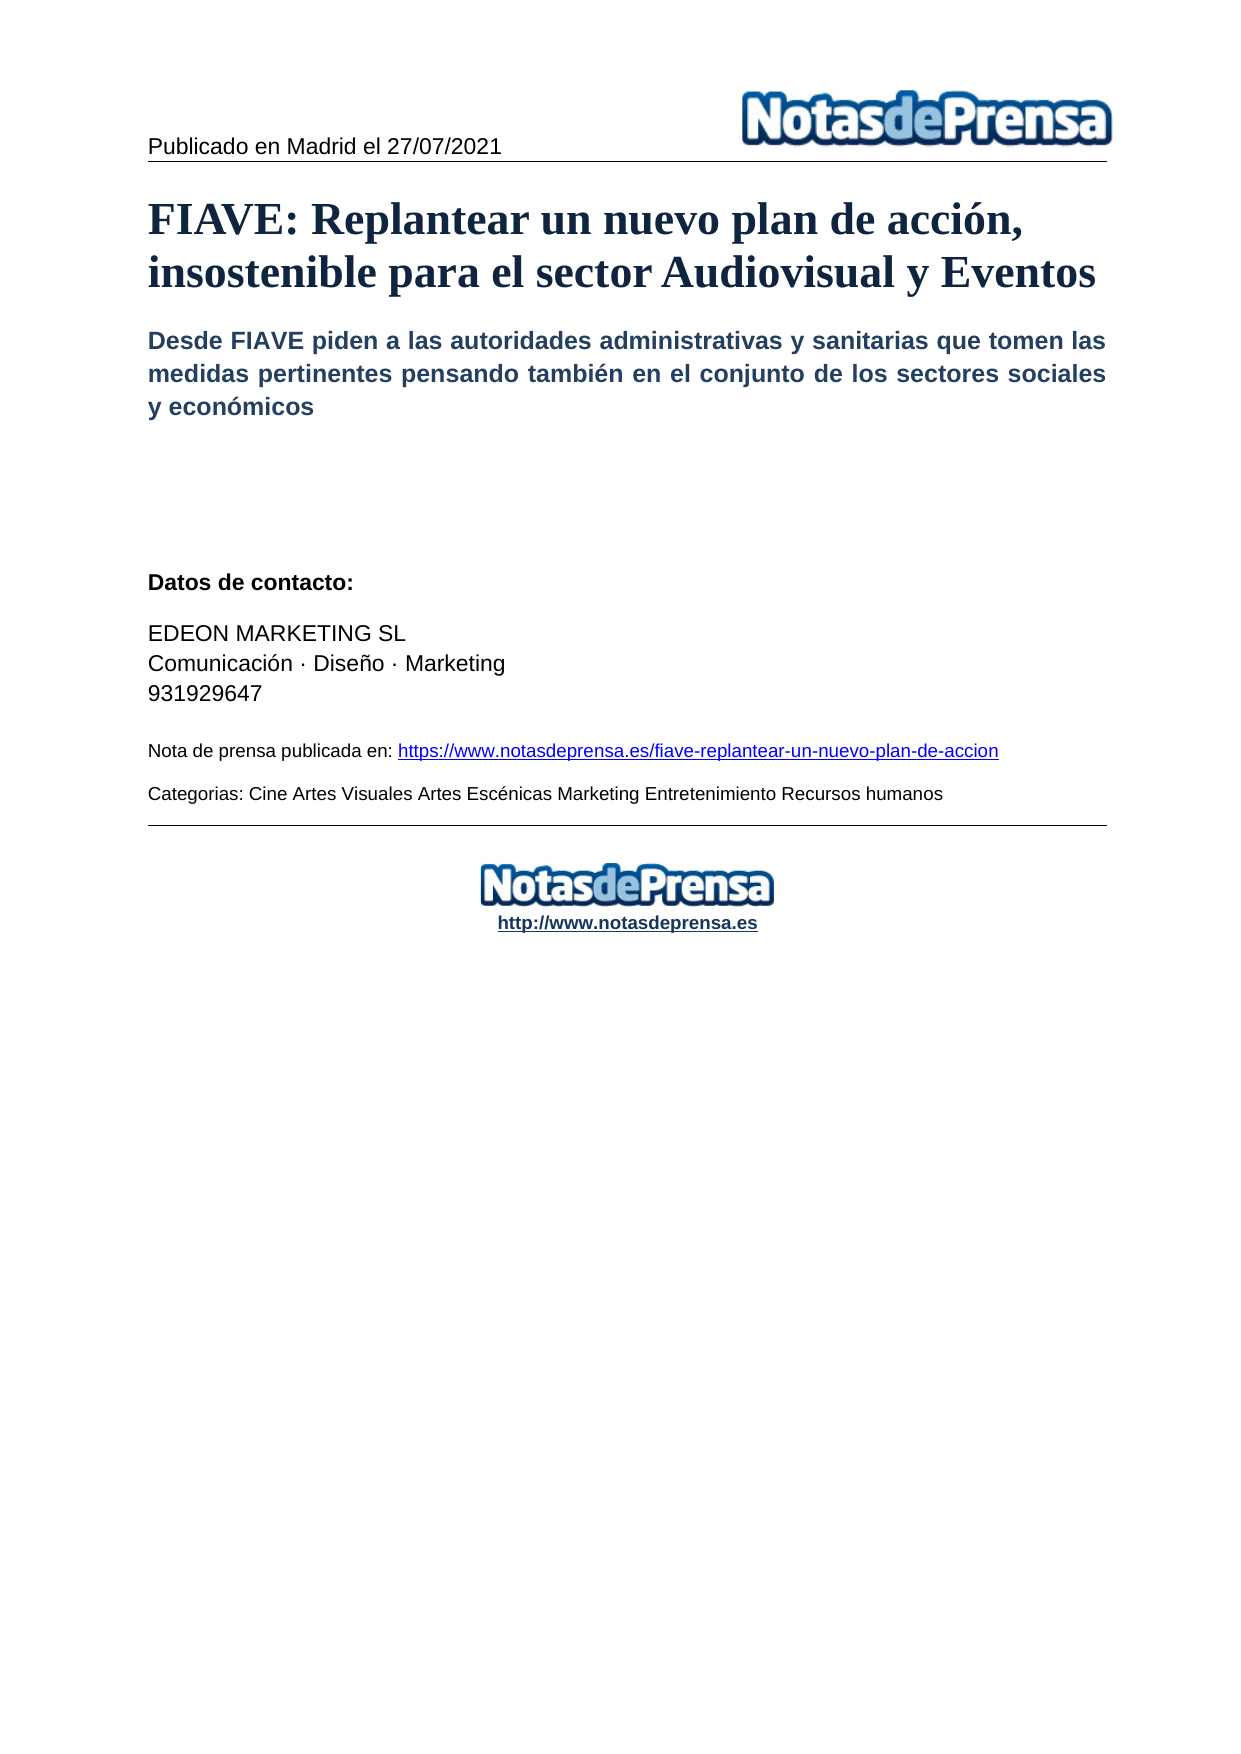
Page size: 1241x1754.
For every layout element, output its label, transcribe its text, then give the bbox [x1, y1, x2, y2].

text http://www.notasdeprensa.es [148, 912, 1107, 934]
text Publicado en Madrid el 27/07/2021 [148, 133, 1107, 161]
picture [742, 90, 1113, 148]
text Categorias: Cine Artes Visuales Artes Escénicas Marketing Entretenimiento Recursos humanos [148, 783, 1107, 804]
text 931929647 [148, 680, 1063, 706]
picture [480, 862, 775, 908]
subtitle Desde FIAVE piden a las autoridades administrativas y sanitarias que tomen las medidas pertinentes pensando también en el conjunto de los sectores sociales y económicos [148, 326, 1107, 421]
text Nota de prensa publicada en: https://www.notasdeprensa.es/fiave-replantear-un-nuevo-plan-de-accion [148, 740, 1107, 762]
text Datos de contacto: [148, 568, 1107, 595]
subtitle FIAVE: Replantear un nuevo plan de acción, insostenible para el sector Audiovisual y Eventos [148, 192, 1107, 297]
text Comunicación · Diseño · Marketing [148, 650, 1063, 676]
text EDEON MARKETING SL [148, 619, 1063, 646]
